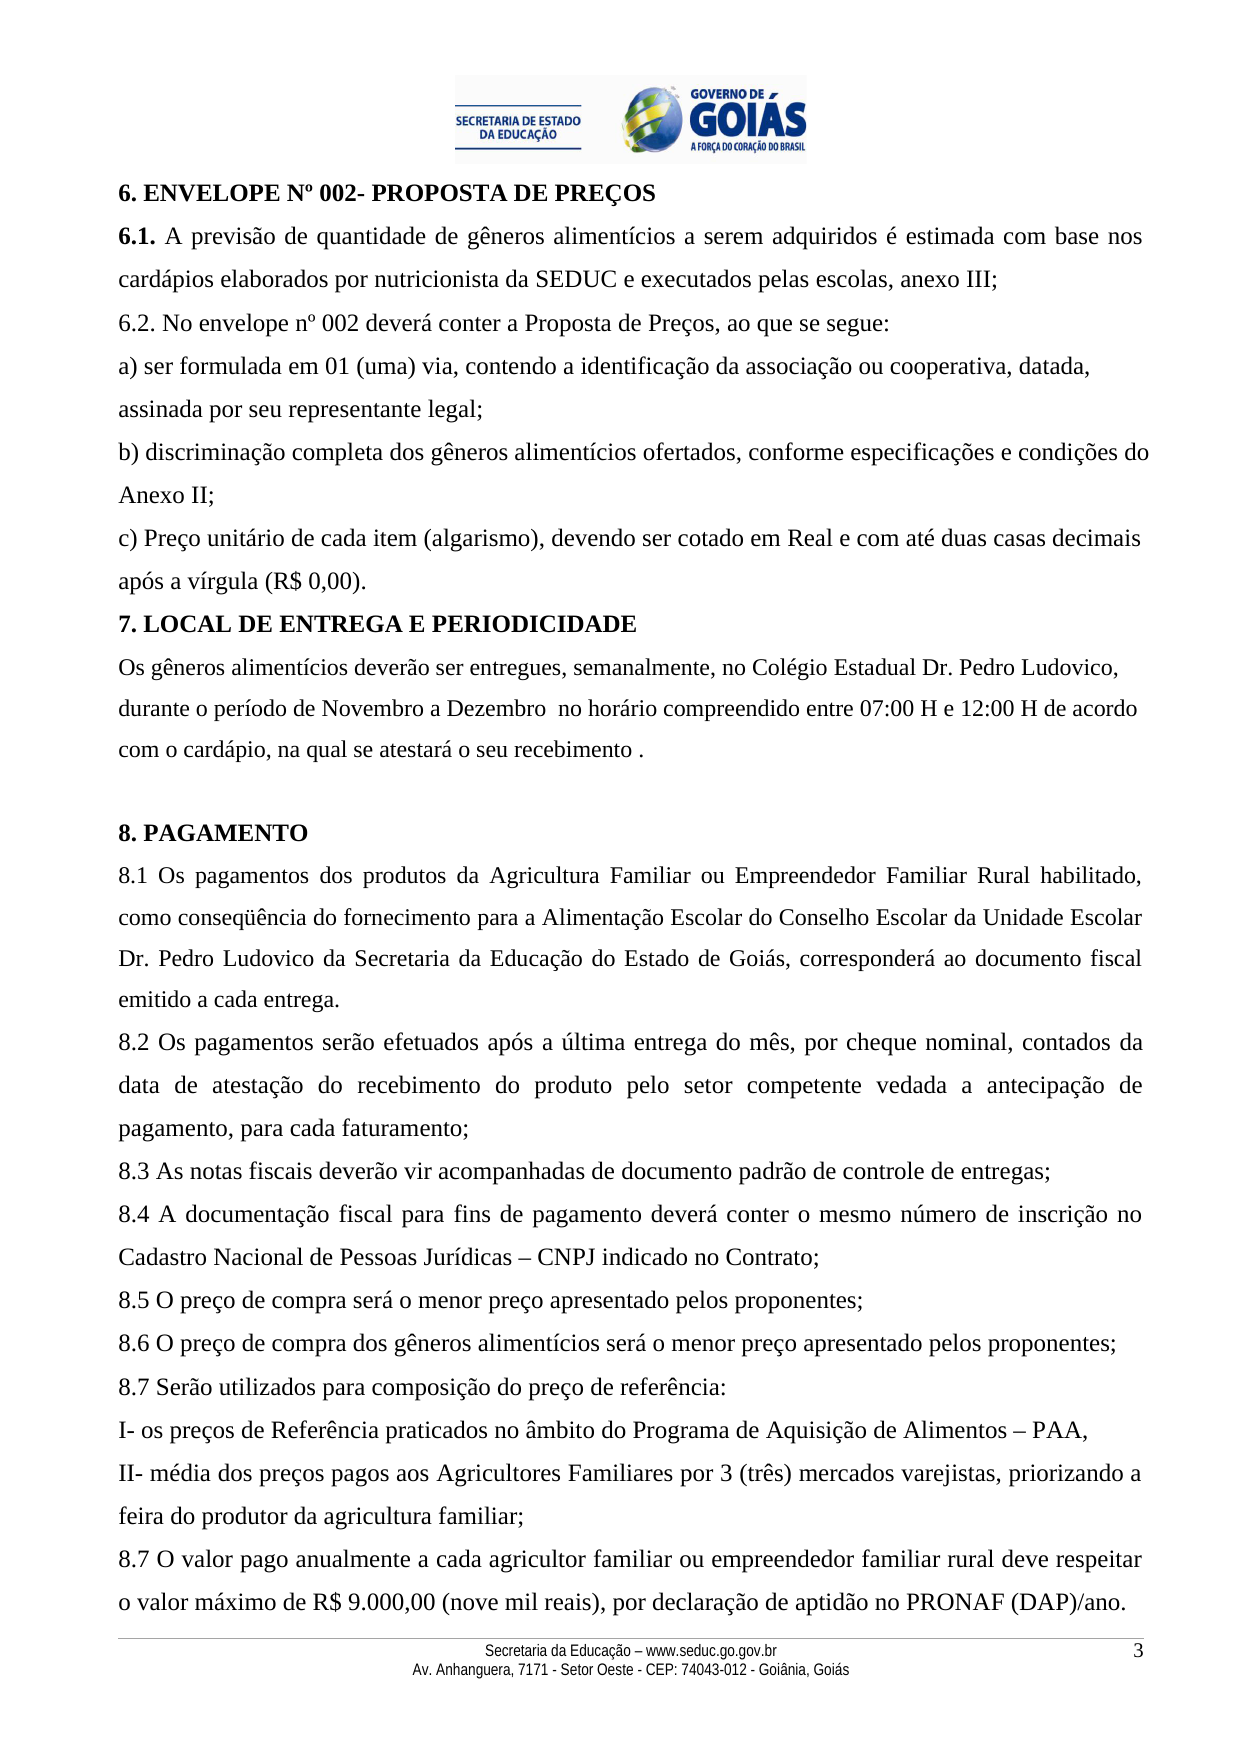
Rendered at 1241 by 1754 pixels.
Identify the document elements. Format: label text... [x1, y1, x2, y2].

text a) ser formulada em 01 (uma) via, contendo a identificação da associação ou cooperativa, datada, assinada por seu representante legal; [118, 351, 1158, 423]
text I- os preços de Referência praticados no âmbito do Programa de Aquisição de Alimentos – PAA, [118, 1415, 1144, 1443]
text 6.2. No envelope nº 002 deverá conter a Proposta de Preços, ao que se segue: [118, 308, 1158, 336]
text Os gêneros alimentícios deverão ser entregues, semanalmente, no Colégio Estadual Dr. Pedro Ludovico, durante o período de Novembro a Dezembro no horário compreendido entre 07:00 H e 12:00 H de acordo com o cardápio, na qual se atestará o seu recebimento . [118, 653, 1158, 763]
text 7. LOCAL DE ENTREGA E PERIODICIDADE [118, 609, 1158, 638]
text 8.5 O preço de compra será o menor preço apresentado pelos proponentes; [118, 1285, 1144, 1314]
text 8.2 Os pagamentos serão efetuados após a última entrega do mês, por cheque nominal, contados da data de atestação do recebimento do produto pelo setor competente vedada a antecipação de pagamento, para cada faturamento; [118, 1027, 1144, 1142]
text b) discriminação completa dos gêneros alimentícios ofertados, conforme especificações e condições do Anexo II; [118, 437, 1158, 509]
text documentação fiscal para fins de pagamento deverá conter o mesmo número de inscrição no Cadastro Nacional de Pessoas Jurídicas – CNPJ indicado no Contrato; [118, 1199, 1144, 1271]
text 8.7 Serão utilizados para composição do preço de referência: [118, 1372, 1144, 1400]
text 8.7 O valor pago anualmente a cada agricultor familiar ou empreendedor familiar rural deve respeitar o valor máximo de R$ 9.000,00 (nove mil reais), por declaração de aptidão no PRONAF (DAP)/ano. [118, 1544, 1144, 1616]
text II- média dos preços pagos aos Agricultores Familiares por 3 (três) mercados varejistas, priorizando a feira do produtor da agricultura familiar; [118, 1458, 1144, 1530]
text 8.3 As notas fiscais deverão vir acompanhadas de documento padrão de controle de entregas; [118, 1156, 1144, 1185]
text 6.1. A previsão de quantidade de gêneros alimentícios a serem adquiridos é estimada com base nos cardápios elaborados por nutricionista da SEDUC e executados pelas escolas, anexo III; [118, 221, 1144, 293]
text 6. ENVELOPE Nº 002- PROPOSTA DE PREÇOS [118, 178, 1144, 207]
text 8. PAGAMENTO [118, 818, 1158, 847]
text c) Preço unitário de cada item (algarismo), devendo ser cotado em Real e com até duas casas decimais após a vírgula (R$ 0,00). [118, 523, 1158, 595]
text 8.1 Os pagamentos dos produtos da Agricultura Familiar ou Empreendedor Familiar Rural habilitado, como conseqüência do fornecimento para a Alimentação Escolar do Conselho Escolar da Unidade Escolar Dr. Pedro Ludovico da Secretaria da Educação do Estado de Goiás, corresponderá ao documento fiscal emitido a cada entrega. [118, 861, 1144, 1013]
text 8.6 O preço de compra dos gêneros alimentícios será o menor preço apresentado pelos proponentes; [118, 1328, 1144, 1357]
